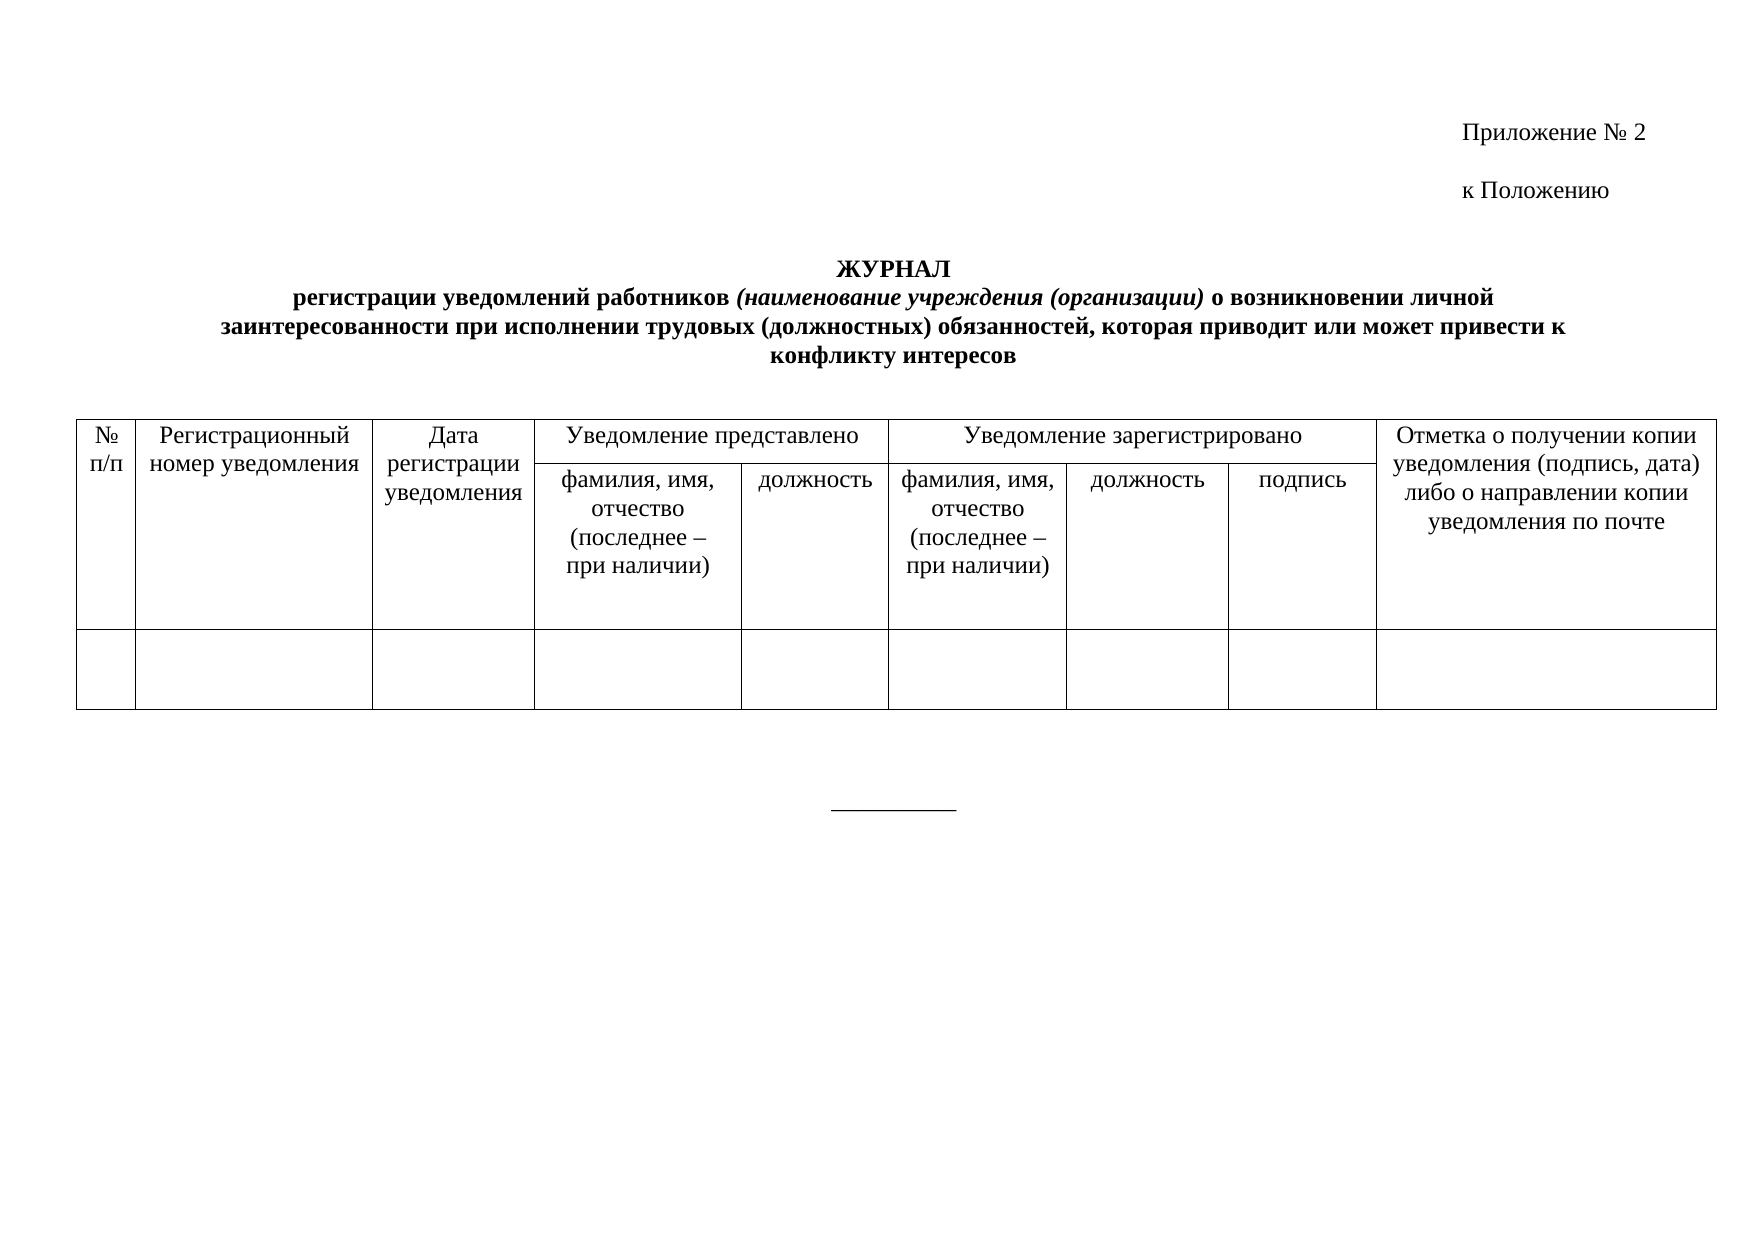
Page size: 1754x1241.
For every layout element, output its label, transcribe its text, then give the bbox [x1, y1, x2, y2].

table_header Уведомление зарегистрировано [889, 420, 1376, 463]
table_cell подпись [1229, 464, 1376, 629]
table_header Приложение № 2 к Положению [753, 118, 1713, 204]
text ЖУРНАЛ [207, 254, 1580, 282]
table_header № п/п [77, 420, 135, 629]
table_cell [742, 630, 888, 709]
table_cell должность [1067, 464, 1228, 629]
table_cell [1229, 630, 1376, 709]
table_header Уведомление представлено [535, 420, 888, 463]
table_cell фамилия, имя, отчество (последнее – при наличии) [535, 464, 741, 629]
table_cell [535, 630, 741, 709]
table_cell [1377, 630, 1716, 709]
table_cell [136, 630, 372, 709]
table_cell [1067, 630, 1228, 709]
text регистрации уведомлений работников (наименование учреждения (организации) о возникновении личной заинтересованности при исполнении трудовых (должностных) обязанностей, которая приводит или может привести к конфликту интересов [207, 282, 1580, 369]
text __________ [89, 785, 1698, 814]
table_header Отметка о получении копии уведомления (подпись, дата) либо о направлении копии уведомления по почте [1377, 420, 1716, 629]
table_cell фамилия, имя, отчество (последнее – при наличии) [889, 464, 1066, 629]
table_header Регистрационный номер уведомления [136, 420, 372, 629]
table_cell [373, 630, 534, 709]
table_header Дата регистрации уведомления [373, 420, 534, 629]
table_cell [889, 630, 1066, 709]
table_cell [77, 630, 135, 709]
table_cell должность [742, 464, 888, 629]
